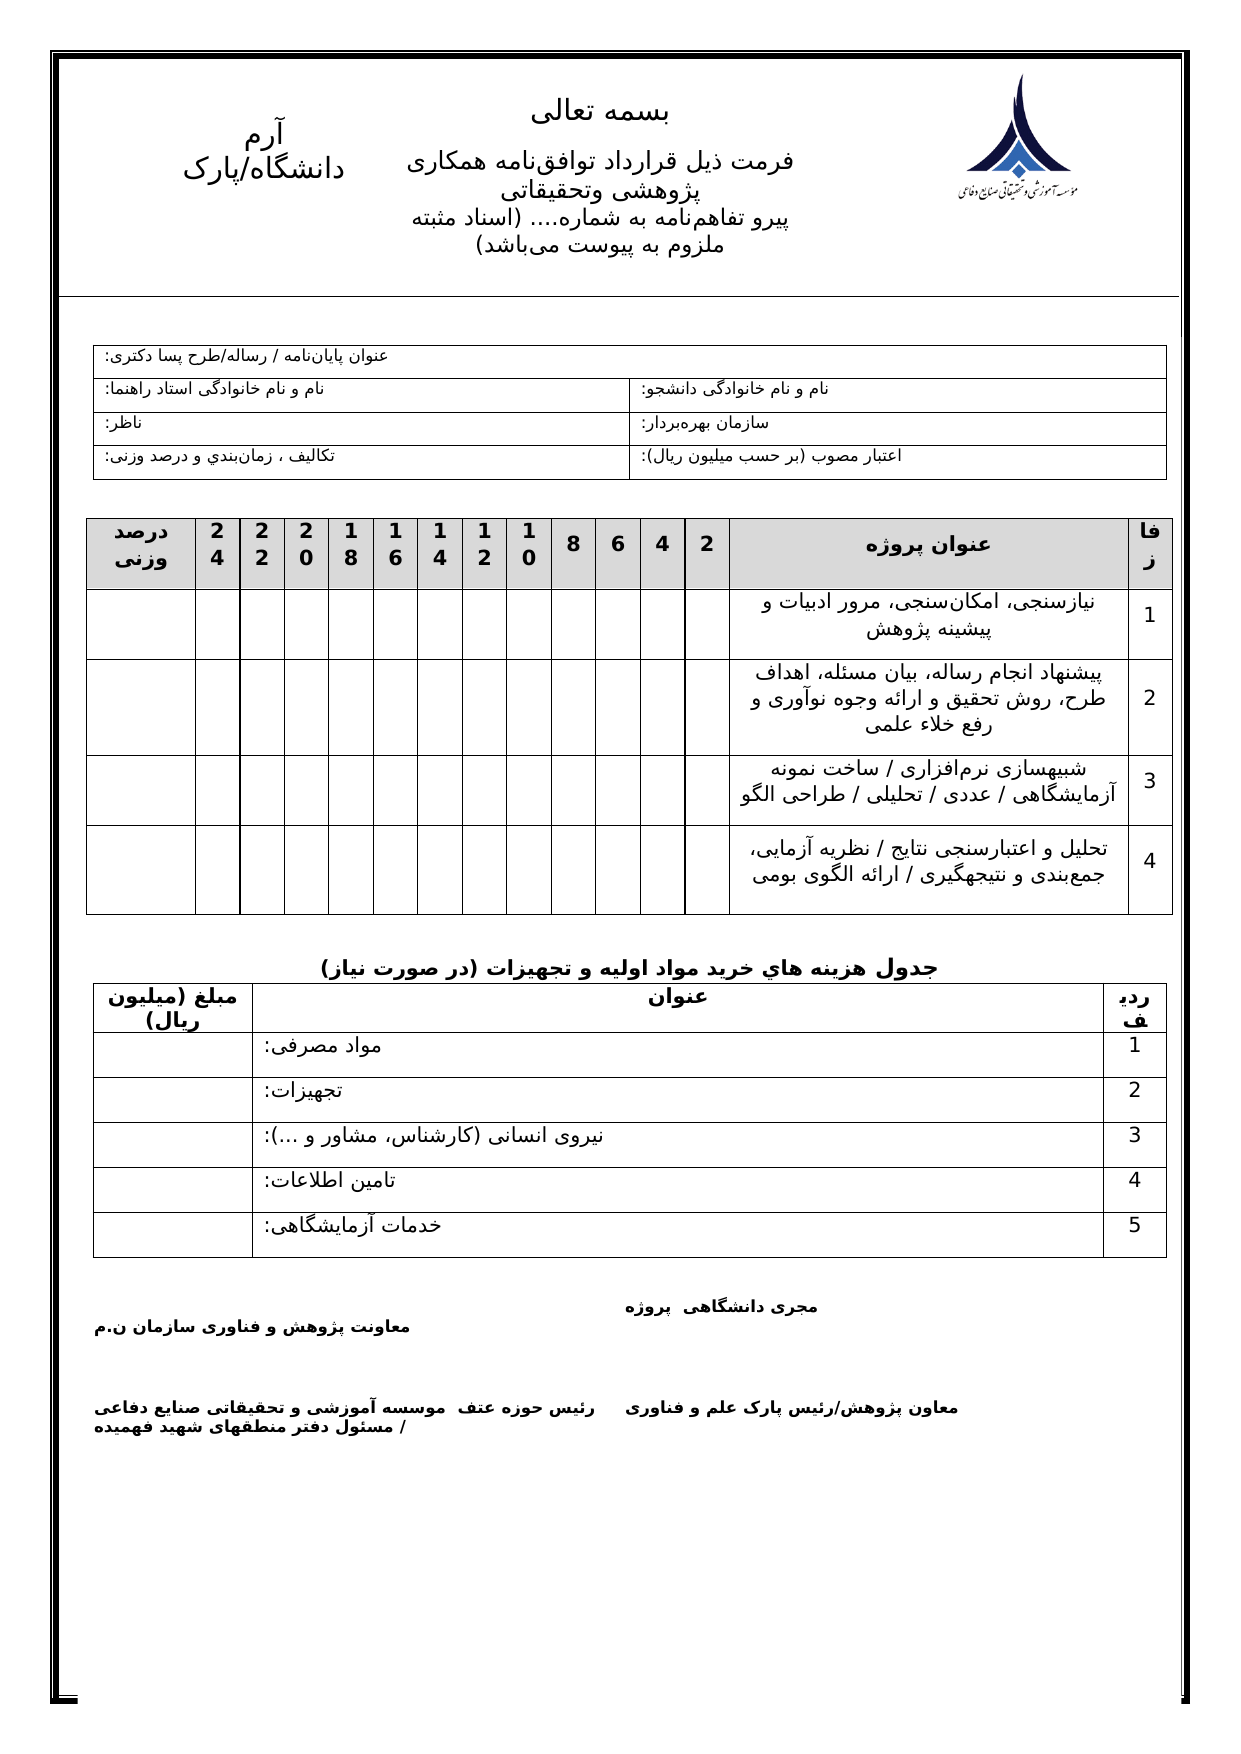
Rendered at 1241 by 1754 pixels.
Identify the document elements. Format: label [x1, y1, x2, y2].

picture [958, 73, 1079, 200]
